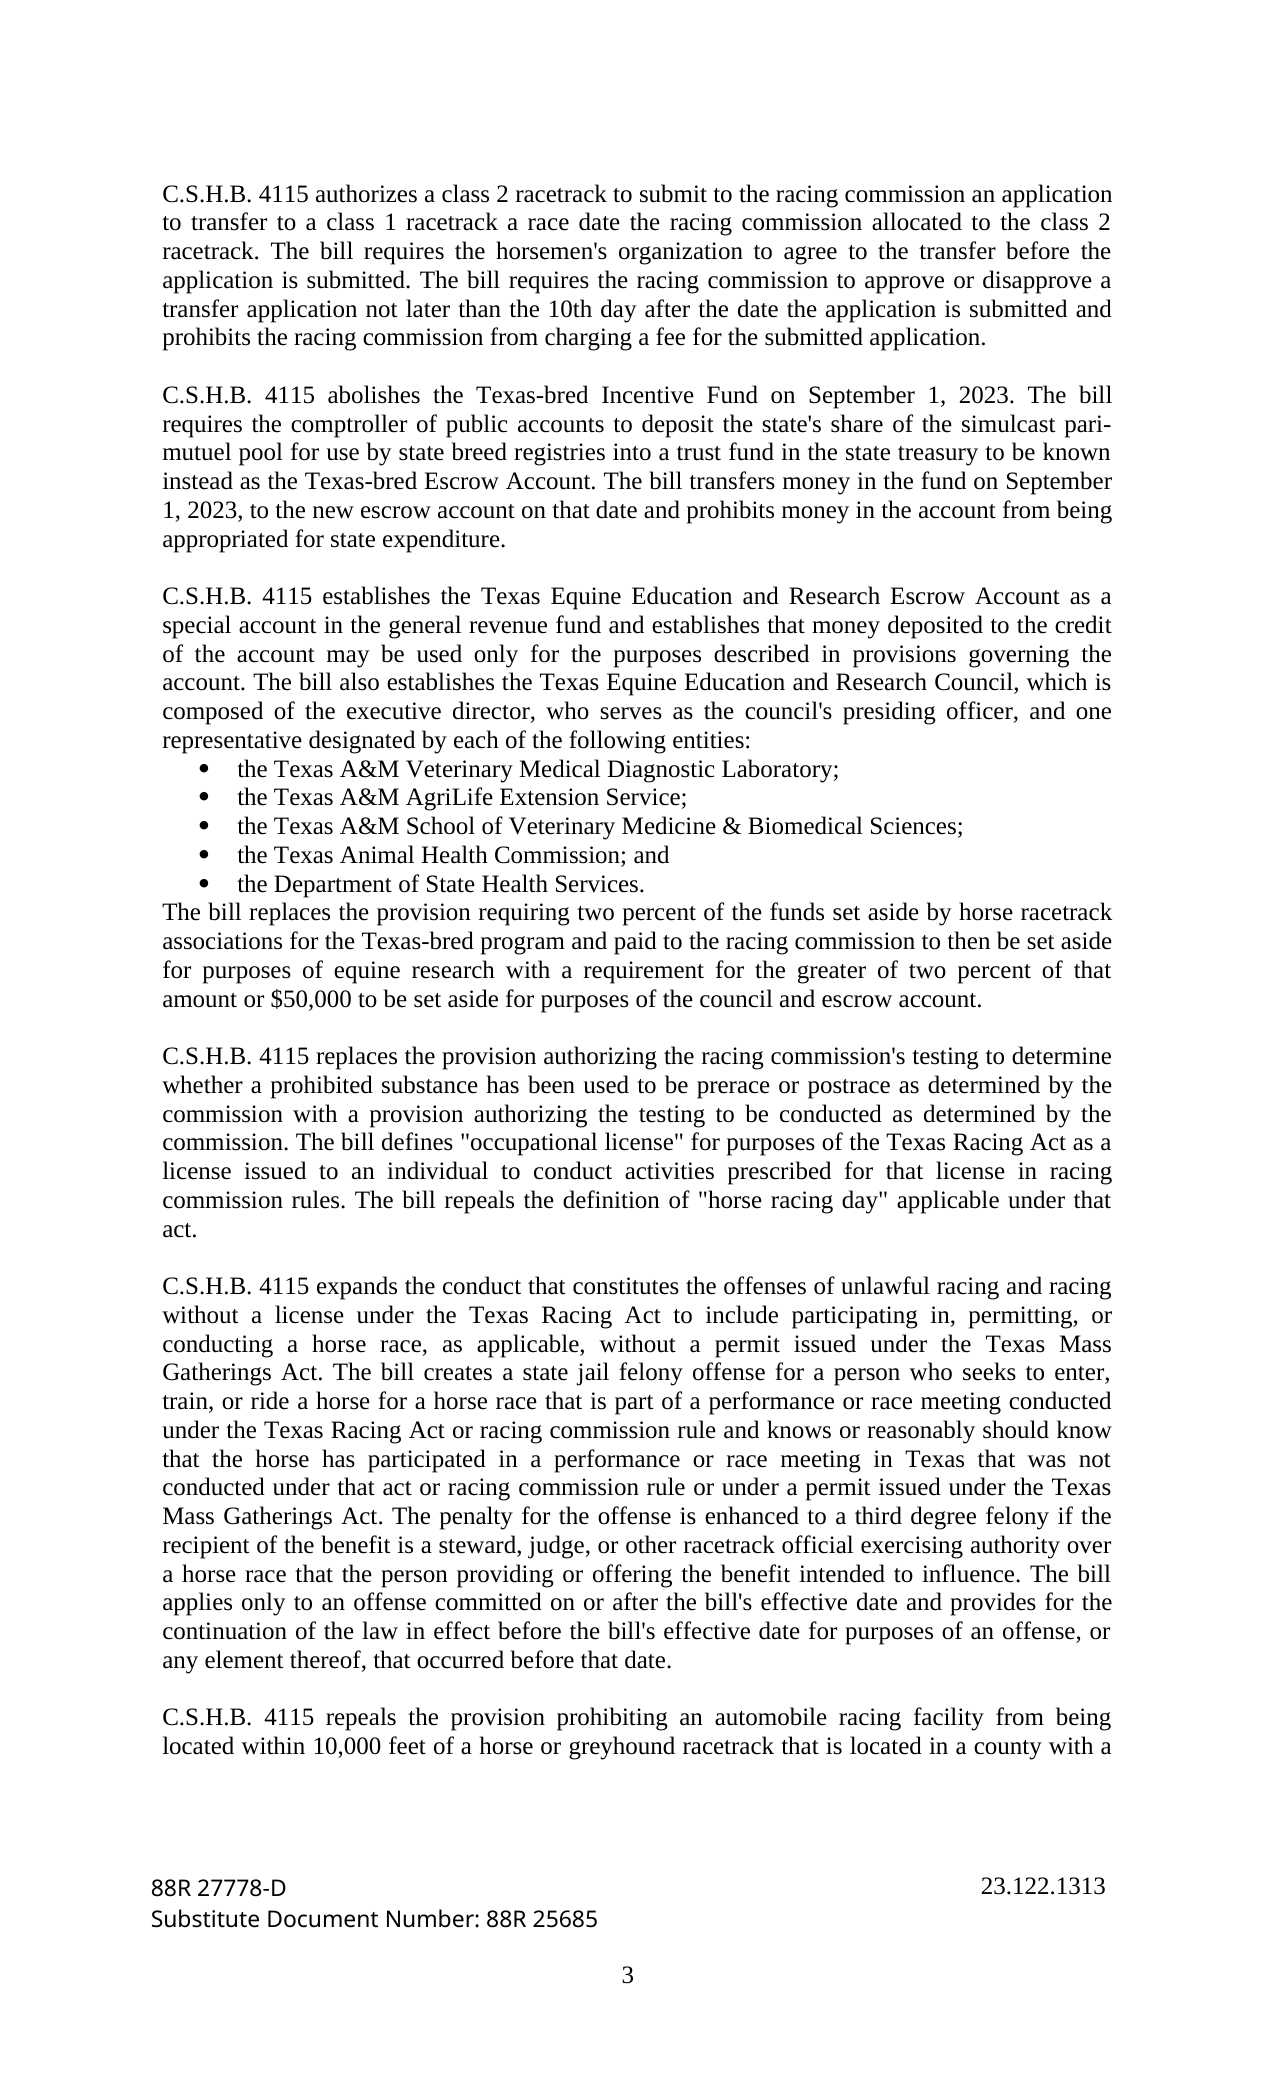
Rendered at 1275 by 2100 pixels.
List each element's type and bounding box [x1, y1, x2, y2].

table_cell [150, 150, 1125, 1760]
